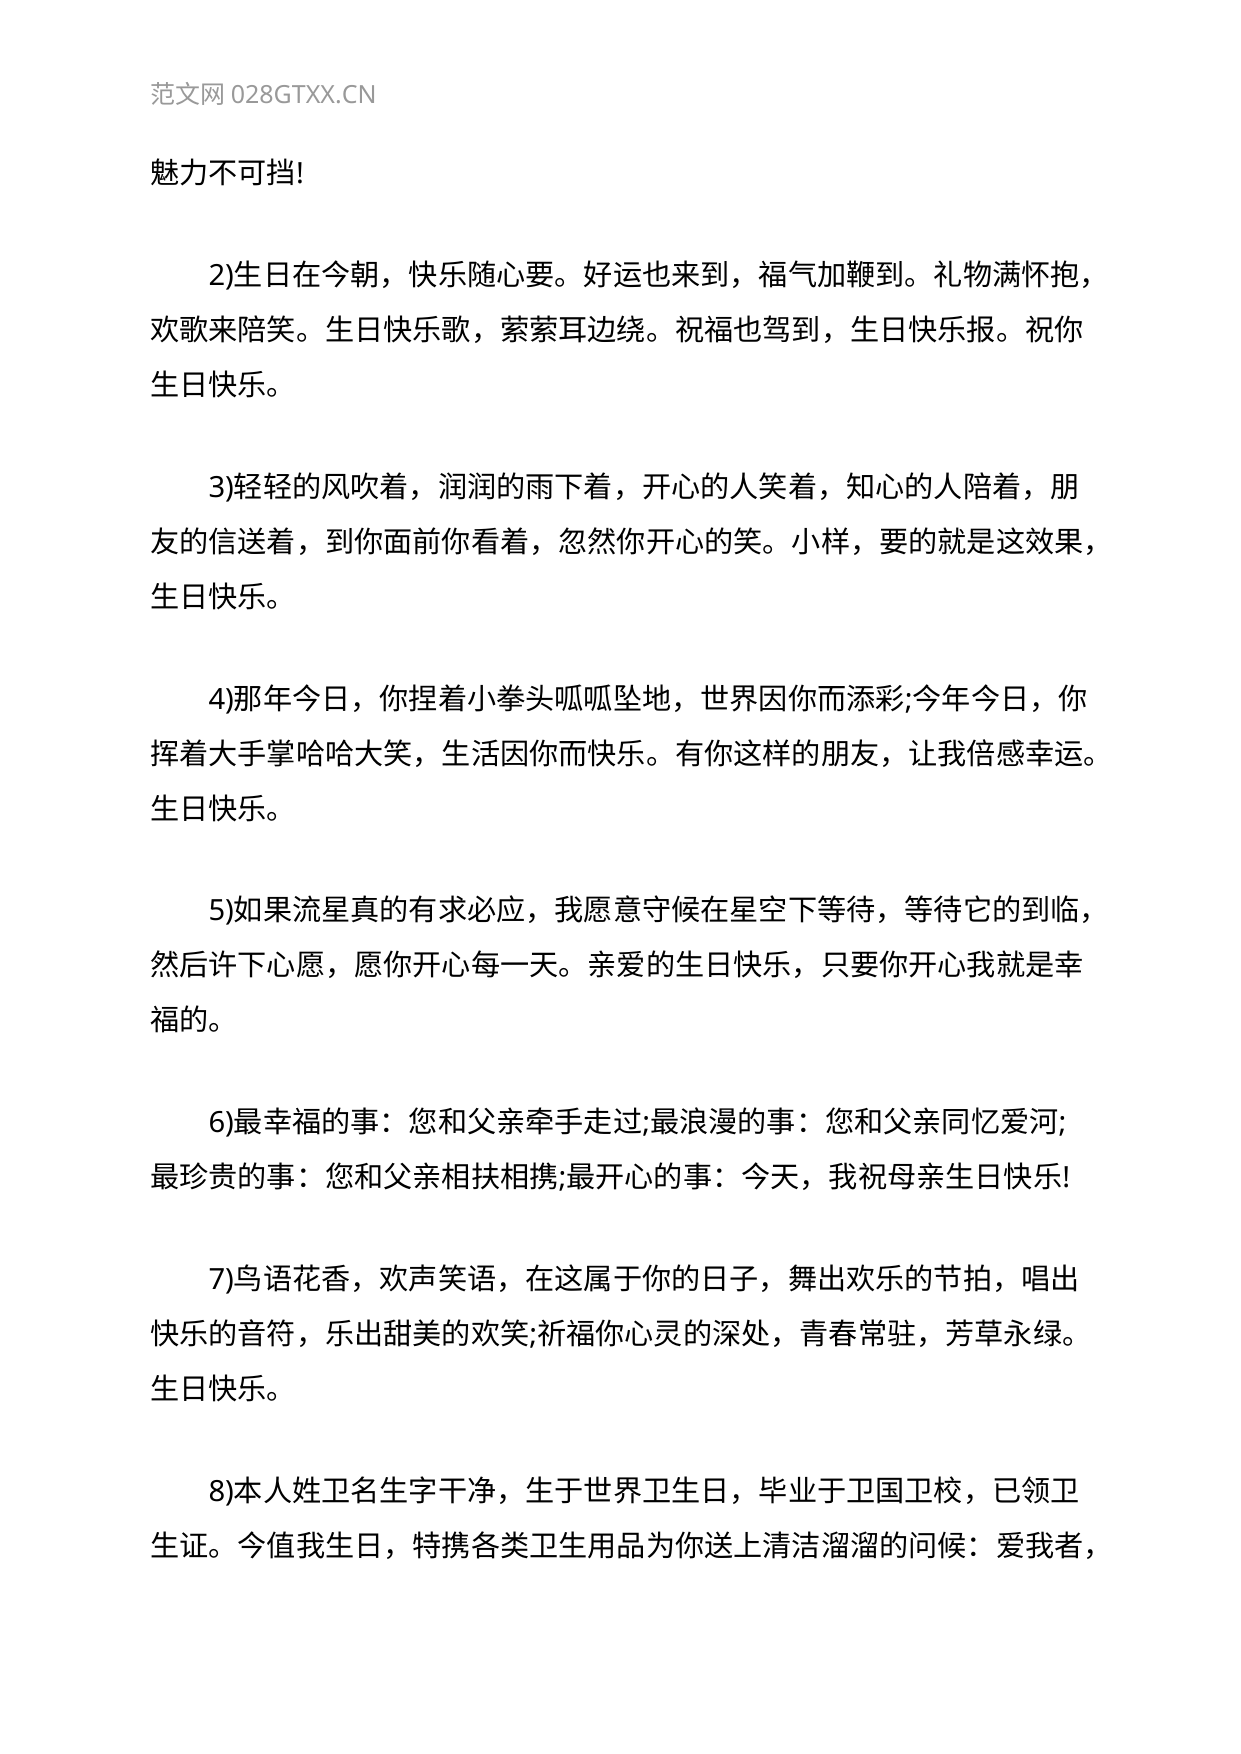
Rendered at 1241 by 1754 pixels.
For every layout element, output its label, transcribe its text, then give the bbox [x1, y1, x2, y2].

text 5)如果流星真的有求必应，我愿意守候在星空下等待，等待它的到临，然后许下心愿，愿你开心每一天。亲爱的生日快乐，只要你开心我就是幸福的。 [150, 887, 1090, 1039]
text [150, 150, 1090, 192]
text 2)生日在今朝，快乐随心要。好运也来到，福气加鞭到。礼物满怀抱，欢歌来陪笑。生日快乐歌，萦萦耳边绕。祝福也驾到，生日快乐报。祝你生日快乐。 [150, 252, 1090, 404]
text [150, 1467, 1090, 1565]
text 6)最幸福的事：您和父亲牵手走过;最浪漫的事：您和父亲同忆爱河;最珍贵的事：您和父亲相扶相携;最开心的事：今天，我祝母亲生日快乐! [150, 1099, 1090, 1196]
text 3)轻轻的风吹着，润润的雨下着，开心的人笑着，知心的人陪着，朋友的信送着，到你面前你看着，忽然你开心的笑。小样，要的就是这效果，生日快乐。 [150, 464, 1090, 616]
text 7)鸟语花香，欢声笑语，在这属于你的日子，舞出欢乐的节拍，唱出快乐的音符，乐出甜美的欢笑;祈福你心灵的深处，青春常驻，芳草永绿。生日快乐。 [150, 1256, 1090, 1408]
text 4)那年今日，你捏着小拳头呱呱坠地，世界因你而添彩;今年今日，你挥着大手掌哈哈大笑，生活因你而快乐。有你这样的朋友，让我倍感幸运。生日快乐。 [150, 675, 1090, 827]
